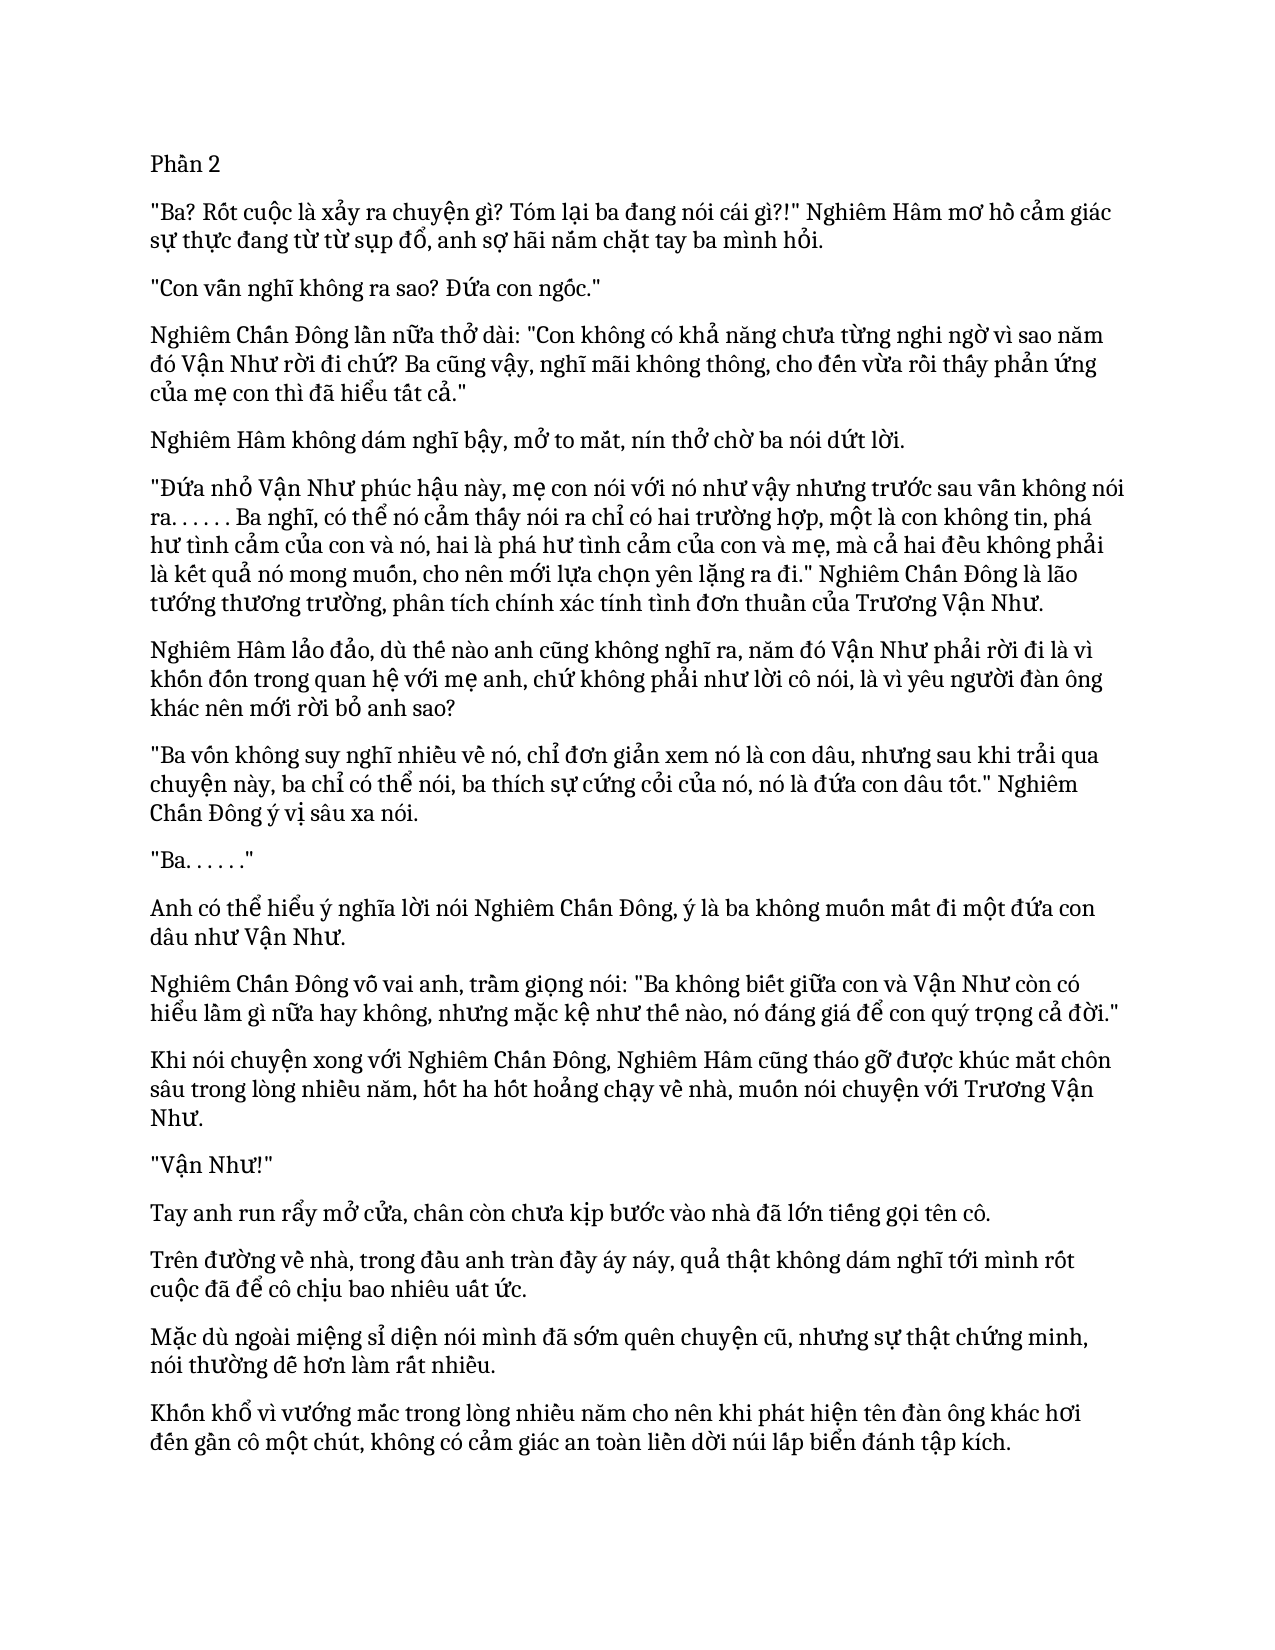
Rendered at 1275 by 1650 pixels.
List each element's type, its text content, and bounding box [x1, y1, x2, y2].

text "Vận Như!" [150, 1151, 1125, 1180]
text Trên đường về nhà, trong đầu anh tràn đầy áy náy, quả thật không dám nghĩ tới mình rốt cuộc đã để cô chịu bao nhiêu uất ức. [150, 1246, 1125, 1304]
text Khi nói chuyện xong với Nghiêm Chấn Đông, Nghiêm Hâm cũng tháo gỡ được khúc mắt chôn sâu trong lòng nhiều năm, hốt ha hốt hoảng chạy về nhà, muốn nói chuyện với Trương Vận Như. [150, 1046, 1125, 1132]
text Tay anh run rẩy mở cửa, chân còn chưa kịp bước vào nhà đã lớn tiếng gọi tên cô. [150, 1199, 1125, 1227]
text Anh có thể hiểu ý nghĩa lời nói Nghiêm Chấn Đông, ý là ba không muốn mất đi một đứa con dâu như Vận Như. [150, 894, 1125, 951]
text "Con vẫn nghĩ không ra sao? Đứa con ngốc." [150, 274, 1125, 302]
text Nghiêm Hâm không dám nghĩ bậy, mở to mắt, nín thở chờ ba nói dứt lời. [150, 426, 1125, 455]
text Nghiêm Hâm lảo đảo, dù thế nào anh cũng không nghĩ ra, năm đó Vận Như phải rời đi là vì khốn đốn trong quan hệ với mẹ anh, chứ không phải như lời cô nói, là vì yêu người đàn ông khác nên mới rời bỏ anh sao? [150, 636, 1125, 722]
text Mặc dù ngoài miệng sỉ diện nói mình đã sớm quên chuyện cũ, nhưng sự thật chứng minh, nói thường dễ hơn làm rất nhiều. [150, 1322, 1125, 1380]
text Khốn khổ vì vướng mắc trong lòng nhiều năm cho nên khi phát hiện tên đàn ông khác hơi đến gần cô một chút, không có cảm giác an toàn liền dời núi lấp biển đánh tập kích. [150, 1399, 1125, 1456]
text Nghiêm Chấn Đông lần nữa thở dài: "Con không có khả năng chưa từng nghi ngờ vì sao năm đó Vận Như rời đi chứ? Ba cũng vậy, nghĩ mãi không thông, cho đến vừa rồi thấy phản ứng của mẹ con thì đã hiểu tất cả." [150, 321, 1125, 407]
text "Ba? Rốt cuộc là xảy ra chuyện gì? Tóm lại ba đang nói cái gì?!" Nghiêm Hâm mơ hồ cảm giác sự thực đang từ từ sụp đổ, anh sợ hãi nắm chặt tay ba mình hỏi. [150, 197, 1125, 255]
text "Ba. . . . . ." [150, 846, 1125, 875]
text "Đứa nhỏ Vận Như phúc hậu này, mẹ con nói với nó như vậy nhưng trước sau vẫn không nói ra. . . . . . Ba nghĩ, có thể nó cảm thấy nói ra chỉ có hai trường hợp, một là con không tin, phá hư tình cảm của con và nó, hai là phá hư tình cảm của con và mẹ, mà cả hai đều không phải là kết quả nó mong muốn, cho nên mới lựa chọn yên lặng ra đi." Nghiêm Chấn Đông là lão tướng thương trường, phân tích chính xác tính tình đơn thuần của Trương Vận Như. [150, 474, 1125, 617]
text Nghiêm Chấn Đông vỗ vai anh, trầm giọng nói: "Ba không biết giữa con và Vận Như còn có hiểu lầm gì nữa hay không, nhưng mặc kệ như thế nào, nó đáng giá để con quý trọng cả đời." [150, 970, 1125, 1027]
text "Ba vốn không suy nghĩ nhiều về nó, chỉ đơn giản xem nó là con dâu, nhưng sau khi trải qua chuyện này, ba chỉ có thể nói, ba thích sự cứng cỏi của nó, nó là đứa con dâu tốt." Nghiêm Chấn Đông ý vị sâu xa nói. [150, 741, 1125, 827]
text Phần 2 [150, 150, 1125, 179]
